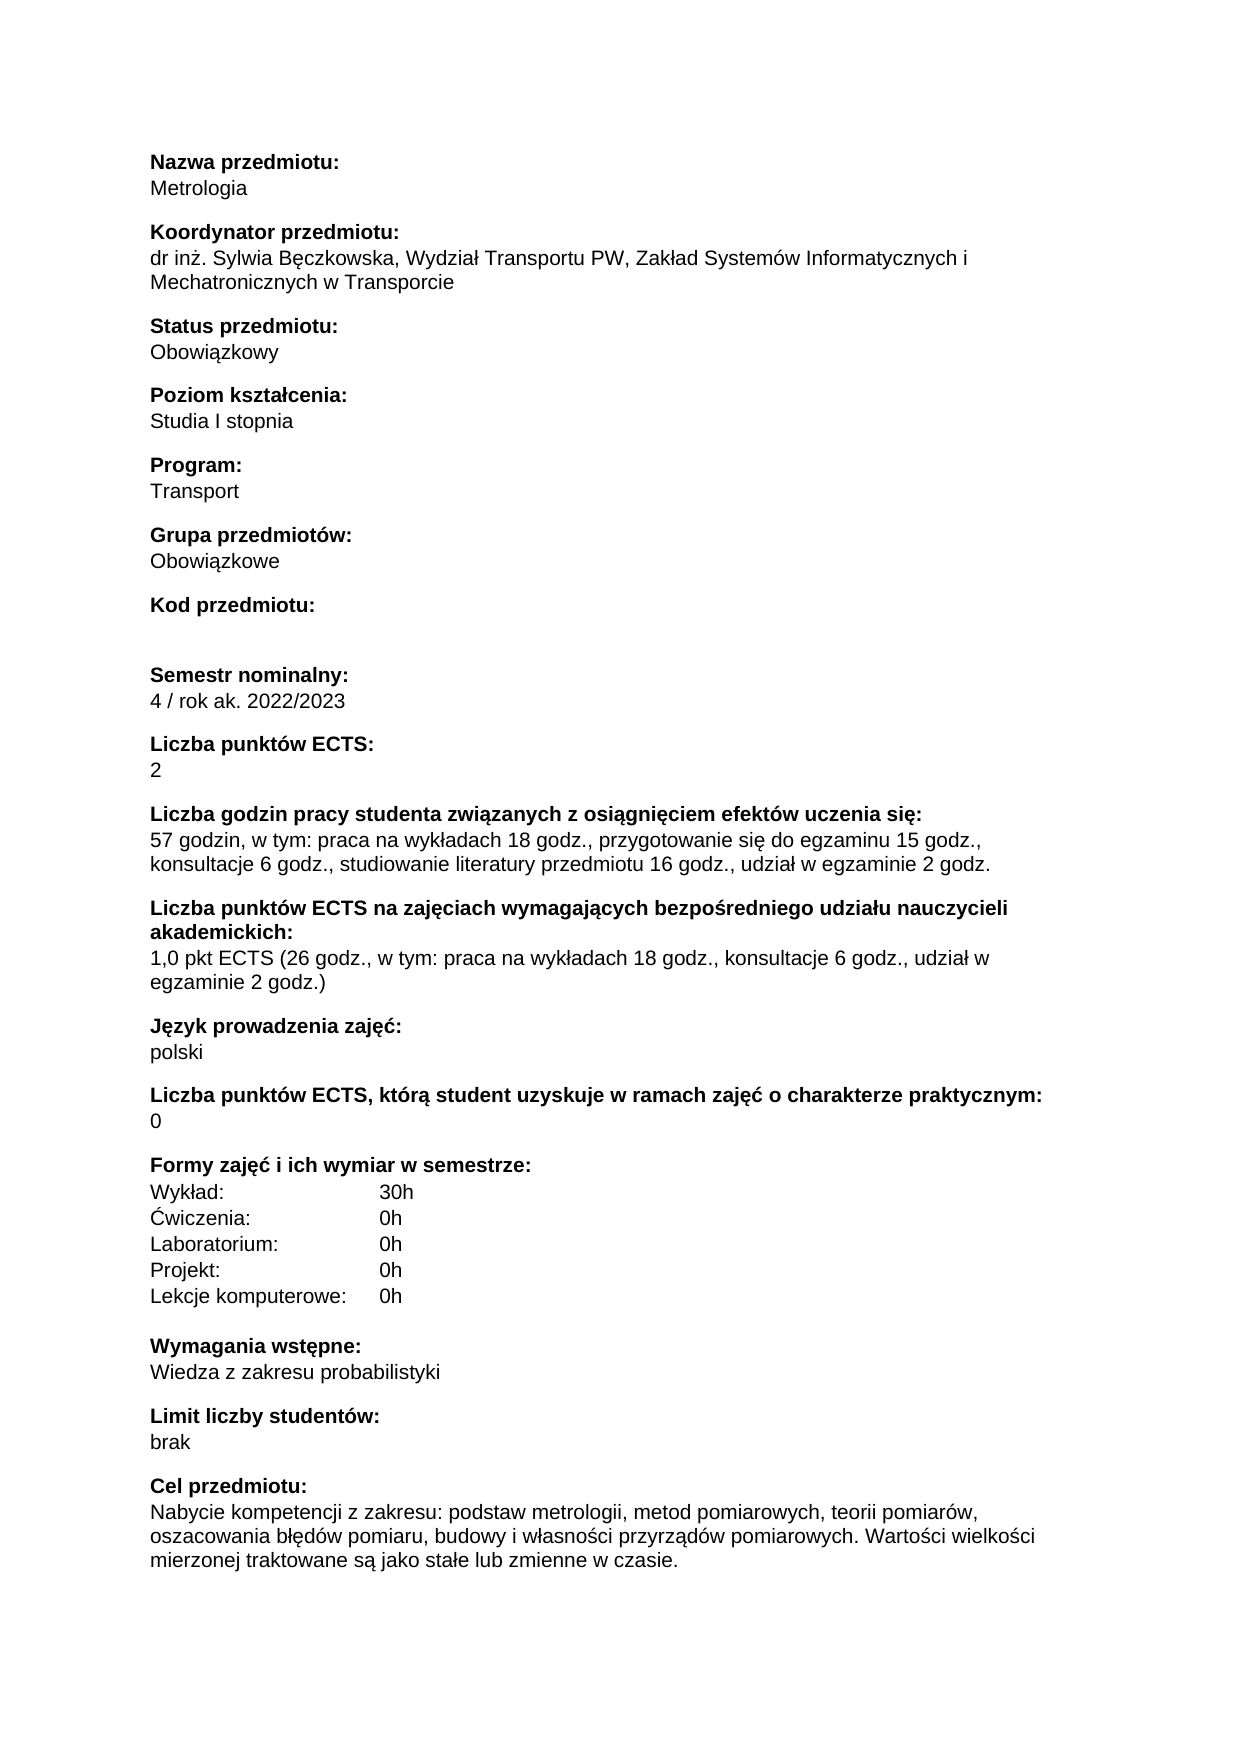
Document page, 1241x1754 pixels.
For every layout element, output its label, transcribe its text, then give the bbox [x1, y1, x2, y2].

table_header Wykład: [140, 1180, 367, 1204]
text Program: [150, 453, 1090, 477]
text Limit liczby studentów: [150, 1404, 1090, 1428]
text Obowiązkowy [150, 339, 1090, 363]
text Semestr nominalny: [150, 662, 1090, 686]
text Wiedza z zakresu probabilistyki [150, 1360, 1090, 1384]
table_cell 0h [369, 1256, 597, 1282]
text Poziom kształcenia: [150, 383, 1090, 407]
table_cell Laboratorium: [140, 1232, 367, 1256]
table_header 30h [369, 1180, 597, 1204]
text Kod przedmiotu: [150, 593, 1090, 617]
text Koordynator przedmiotu: [150, 220, 1090, 244]
text Liczba punktów ECTS, którą student uzyskuje w ramach zajęć o charakterze praktycznym: [150, 1083, 1090, 1107]
text Formy zajęć i ich wymiar w semestrze: [150, 1153, 1090, 1177]
text Wymagania wstępne: [150, 1334, 1090, 1358]
text Status przedmiotu: [150, 313, 1090, 337]
text Grupa przedmiotów: [150, 523, 1090, 547]
text Liczba punktów ECTS: [150, 732, 1090, 756]
text Nazwa przedmiotu: [150, 150, 1090, 174]
table_cell 0h [369, 1282, 597, 1308]
text Studia I stopnia [150, 409, 1090, 433]
table_cell Ćwiczenia: [140, 1206, 367, 1230]
text Liczba punktów ECTS na zajęciach wymagających bezpośredniego udziału nauczycieli akademickich: [150, 896, 1090, 944]
text Liczba godzin pracy studenta związanych z osiągnięciem efektów uczenia się: [150, 802, 1090, 826]
text 57 godzin, w tym: praca na wykładach 18 godz., przygotowanie się do egzaminu 15 godz., konsultacje 6 godz., studiowanie literatury przedmiotu 16 godz., udział w egzaminie 2 godz. [150, 828, 1090, 876]
text 0 [150, 1109, 1090, 1133]
text polski [150, 1039, 1090, 1063]
table_cell Lekcje komputerowe: [140, 1284, 367, 1308]
text dr inż. Sylwia Bęczkowska, Wydział Transportu PW, Zakład Systemów Informatycznych i Mechatronicznych w Transporcie [150, 246, 1090, 294]
table_cell Projekt: [140, 1258, 367, 1282]
text Metrologia [150, 176, 1090, 200]
text Transport [150, 479, 1090, 503]
text brak [150, 1430, 1090, 1454]
text 4 / rok ak. 2022/2023 [150, 688, 1090, 712]
text Język prowadzenia zajęć: [150, 1013, 1090, 1037]
text 2 [150, 758, 1090, 782]
table_cell 0h [369, 1230, 597, 1256]
text Obowiązkowe [150, 549, 1090, 573]
table_cell 0h [369, 1204, 597, 1230]
text 1,0 pkt ECTS (26 godz., w tym: praca na wykładach 18 godz., konsultacje 6 godz., udział w egzaminie 2 godz.) [150, 946, 1090, 994]
text Nabycie kompetencji z zakresu: podstaw metrologii, metod pomiarowych, teorii pomiarów, oszacowania błędów pomiaru, budowy i własności przyrządów pomiarowych. Wartości wielkości mierzonej traktowane są jako stałe lub zmienne w czasie. [150, 1499, 1090, 1571]
text Cel przedmiotu: [150, 1473, 1090, 1497]
